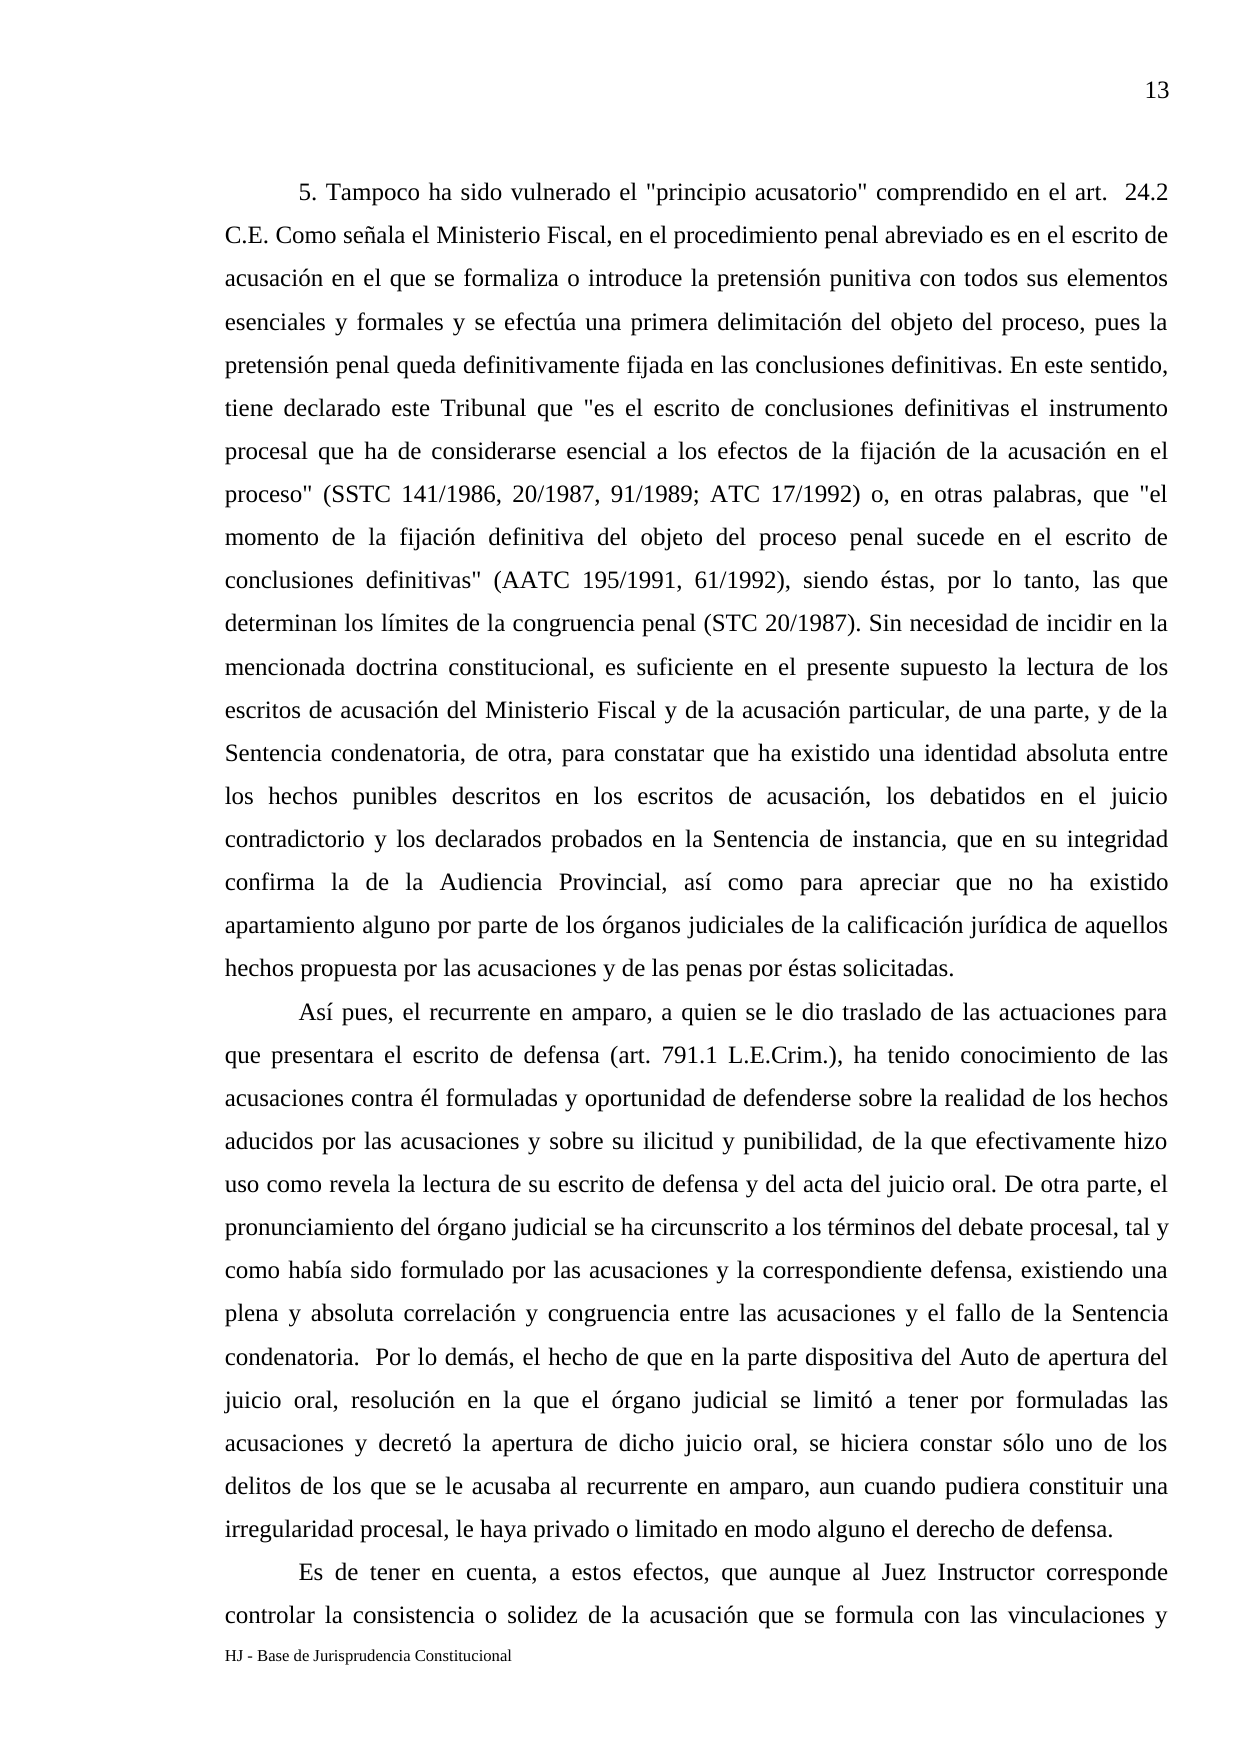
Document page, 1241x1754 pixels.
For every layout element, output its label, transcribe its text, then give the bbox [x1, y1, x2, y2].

text Así pues, el recurrente en amparo, a quien se le dio traslado de las actuaciones para que presentara el escrito de defensa (art. 791.1 L.E.Crim.), ha tenido conocimiento de las acusaciones contra él formuladas y oportunidad de defenderse sobre la realidad de los hechos aducidos por las acusaciones y sobre su ilicitud y punibilidad, de la que efectivamente hizo uso como revela la lectura de su escrito de defensa y del acta del juicio oral. De otra parte, el pronunciamiento del órgano judicial se ha circunscrito a los términos del debate procesal, tal y como había sido formulado por las acusaciones y la correspondiente defensa, existiendo una plena y absoluta correlación y congruencia entre las acusaciones y el fallo de la Sentencia condenatoria. Por lo demás, el hecho de que en la parte dispositiva del Auto de apertura del juicio oral, resolución en la que el órgano judicial se limitó a tener por formuladas las acusaciones y decretó la apertura de dicho juicio oral, se hiciera constar sólo uno de los delitos de los que se le acusaba al recurrente en amparo, aun cuando pudiera constituir una irregularidad procesal, le haya privado o limitado en modo alguno el derecho de defensa. [224, 997, 1169, 1543]
text 5. Tampoco ha sido vulnerado el "principio acusatorio" comprendido en el art. 24.2 C.E. Como señala el Ministerio Fiscal, en el procedimiento penal abreviado es en el escrito de acusación en el que se formaliza o introduce la pretensión punitiva con todos sus elementos esenciales y formales y se efectúa una primera delimitación del objeto del proceso, pues la pretensión penal queda definitivamente fijada en las conclusiones definitivas. En este sentido, tiene declarado este Tribunal que "es el escrito de conclusiones definitivas el instrumento procesal que ha de considerarse esencial a los efectos de la fijación de la acusación en el proceso" (SSTC 141/1986, 20/1987, 91/1989; ATC 17/1992) o, en otras palabras, que "el momento de la fijación definitiva del objeto del proceso penal sucede en el escrito de conclusiones definitivas" (AATC 195/1991, 61/1992), siendo éstas, por lo tanto, las que determinan los límites de la congruencia penal (STC 20/1987). Sin necesidad de incidir en la mencionada doctrina constitucional, es suficiente en el presente supuesto la lectura de los escritos de acusación del Ministerio Fiscal y de la acusación particular, de una parte, y de la Sentencia condenatoria, de otra, para constatar que ha existido una identidad absoluta entre los hechos punibles descritos en los escritos de acusación, los debatidos en el juicio contradictorio y los declarados probados en la Sentencia de instancia, que en su integridad confirma la de la Audiencia Provincial, así como para apreciar que no ha existido apartamiento alguno por parte de los órganos judiciales de la calificación jurídica de aquellos hechos propuesta por las acusaciones y de las penas por éstas solicitadas. [224, 177, 1169, 982]
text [224, 1557, 1169, 1629]
